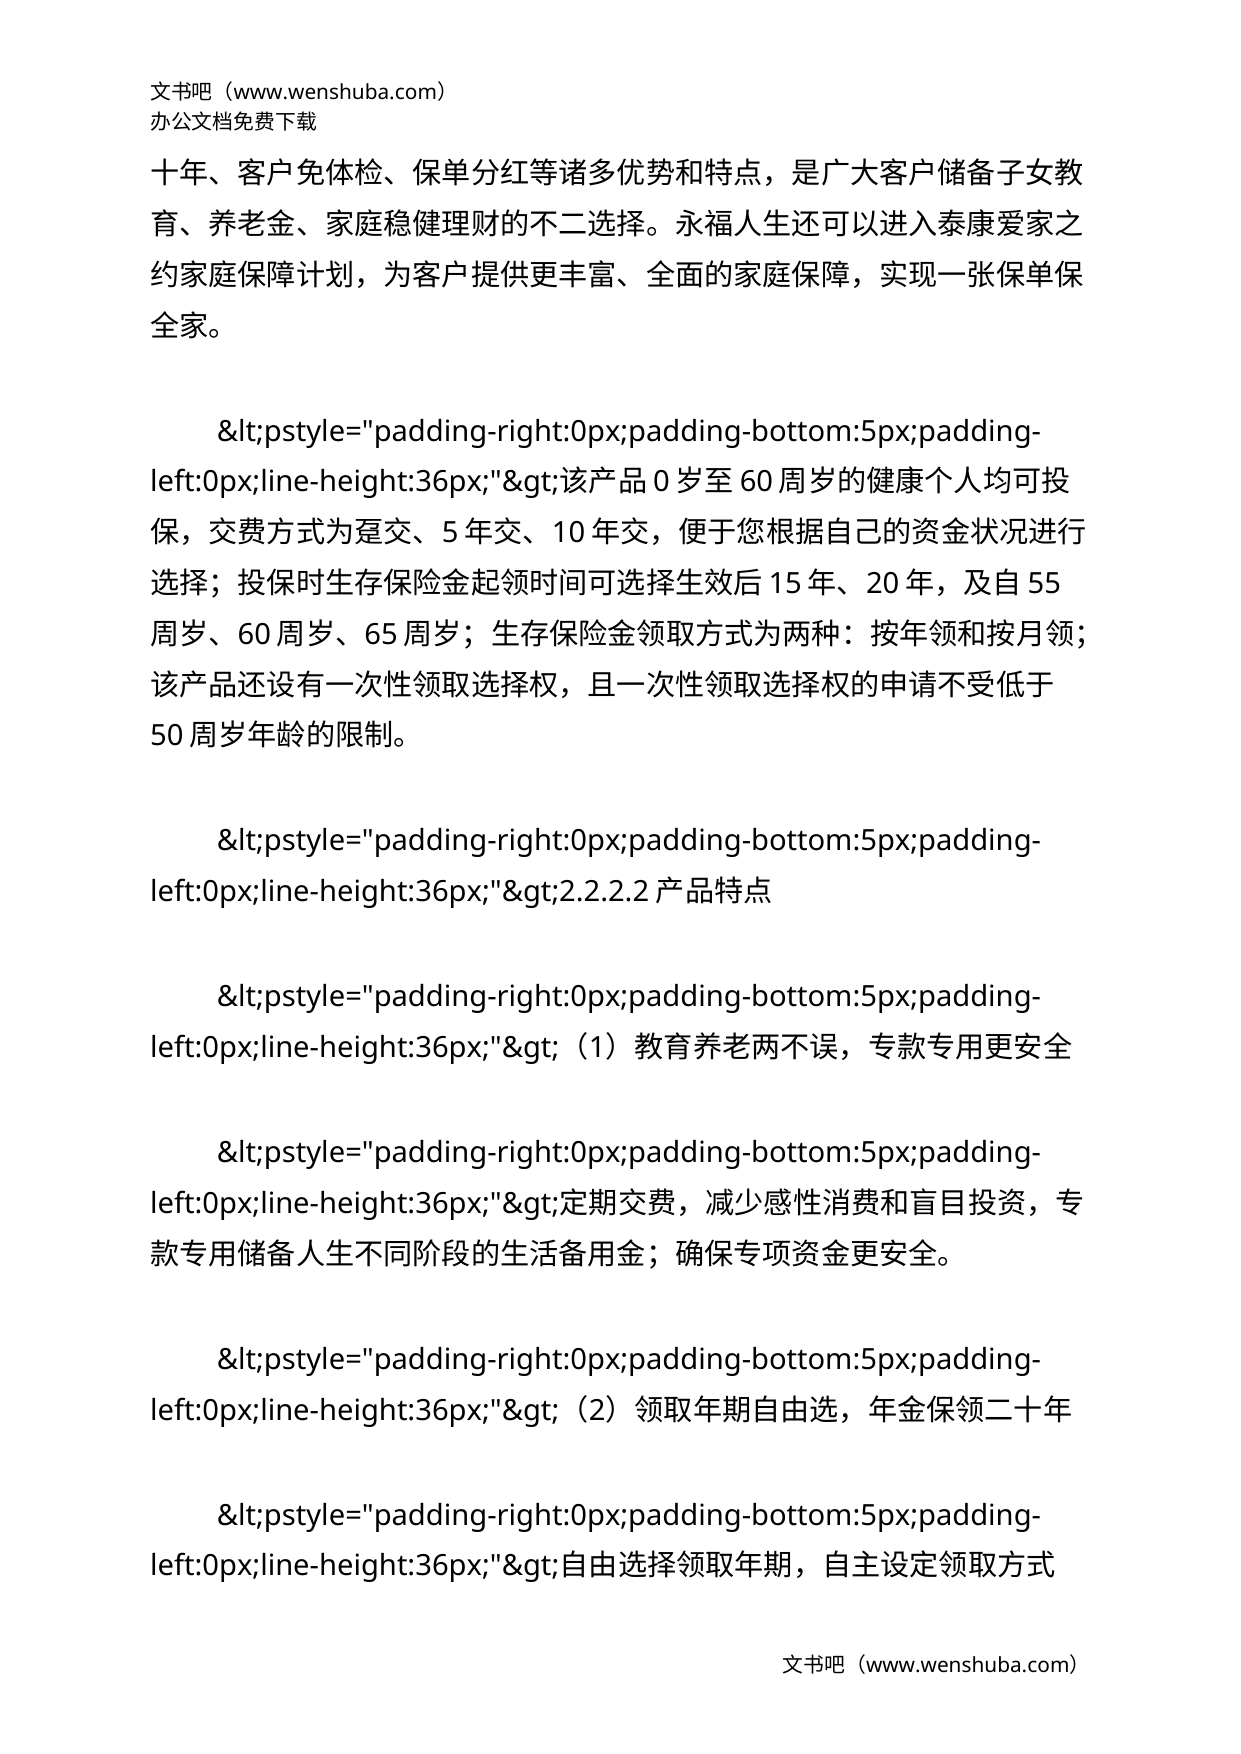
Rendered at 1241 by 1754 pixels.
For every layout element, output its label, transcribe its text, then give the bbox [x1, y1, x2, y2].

text &lt;pstyle="padding-right:0px;padding-bottom:5px;padding-left:0px;line-height:36px;"&gt;定期交费，减少感性消费和盲目投资，专款专用储备人生不同阶段的生活备用金；确保专项资金更安全。 [150, 1131, 1090, 1273]
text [150, 150, 1090, 344]
text &lt;pstyle="padding-right:0px;padding-bottom:5px;padding-left:0px;line-height:36px;"&gt;（2）领取年期自由选，年金保领二十年 [150, 1338, 1090, 1428]
text &lt;pstyle="padding-right:0px;padding-bottom:5px;padding-left:0px;line-height:36px;"&gt;（1）教育养老两不误，专款专用更安全 [150, 976, 1090, 1066]
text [150, 1494, 1090, 1584]
text &lt;pstyle="padding-right:0px;padding-bottom:5px;padding-left:0px;line-height:36px;"&gt;2.2.2.2产品特点 [150, 820, 1090, 910]
text &lt;pstyle="padding-right:0px;padding-bottom:5px;padding-left:0px;line-height:36px;"&gt;该产品0岁至60周岁的健康个人均可投保，交费方式为趸交、5年交、10年交，便于您根据自己的资金状况进行选择；投保时生存保险金起领时间可选择生效后15年、20年，及自55周岁、60周岁、65周岁；生存保险金领取方式为两种：按年领和按月领；该产品还设有一次性领取选择权，且一次性领取选择权的申请不受低于50周岁年龄的限制。 [150, 410, 1090, 754]
